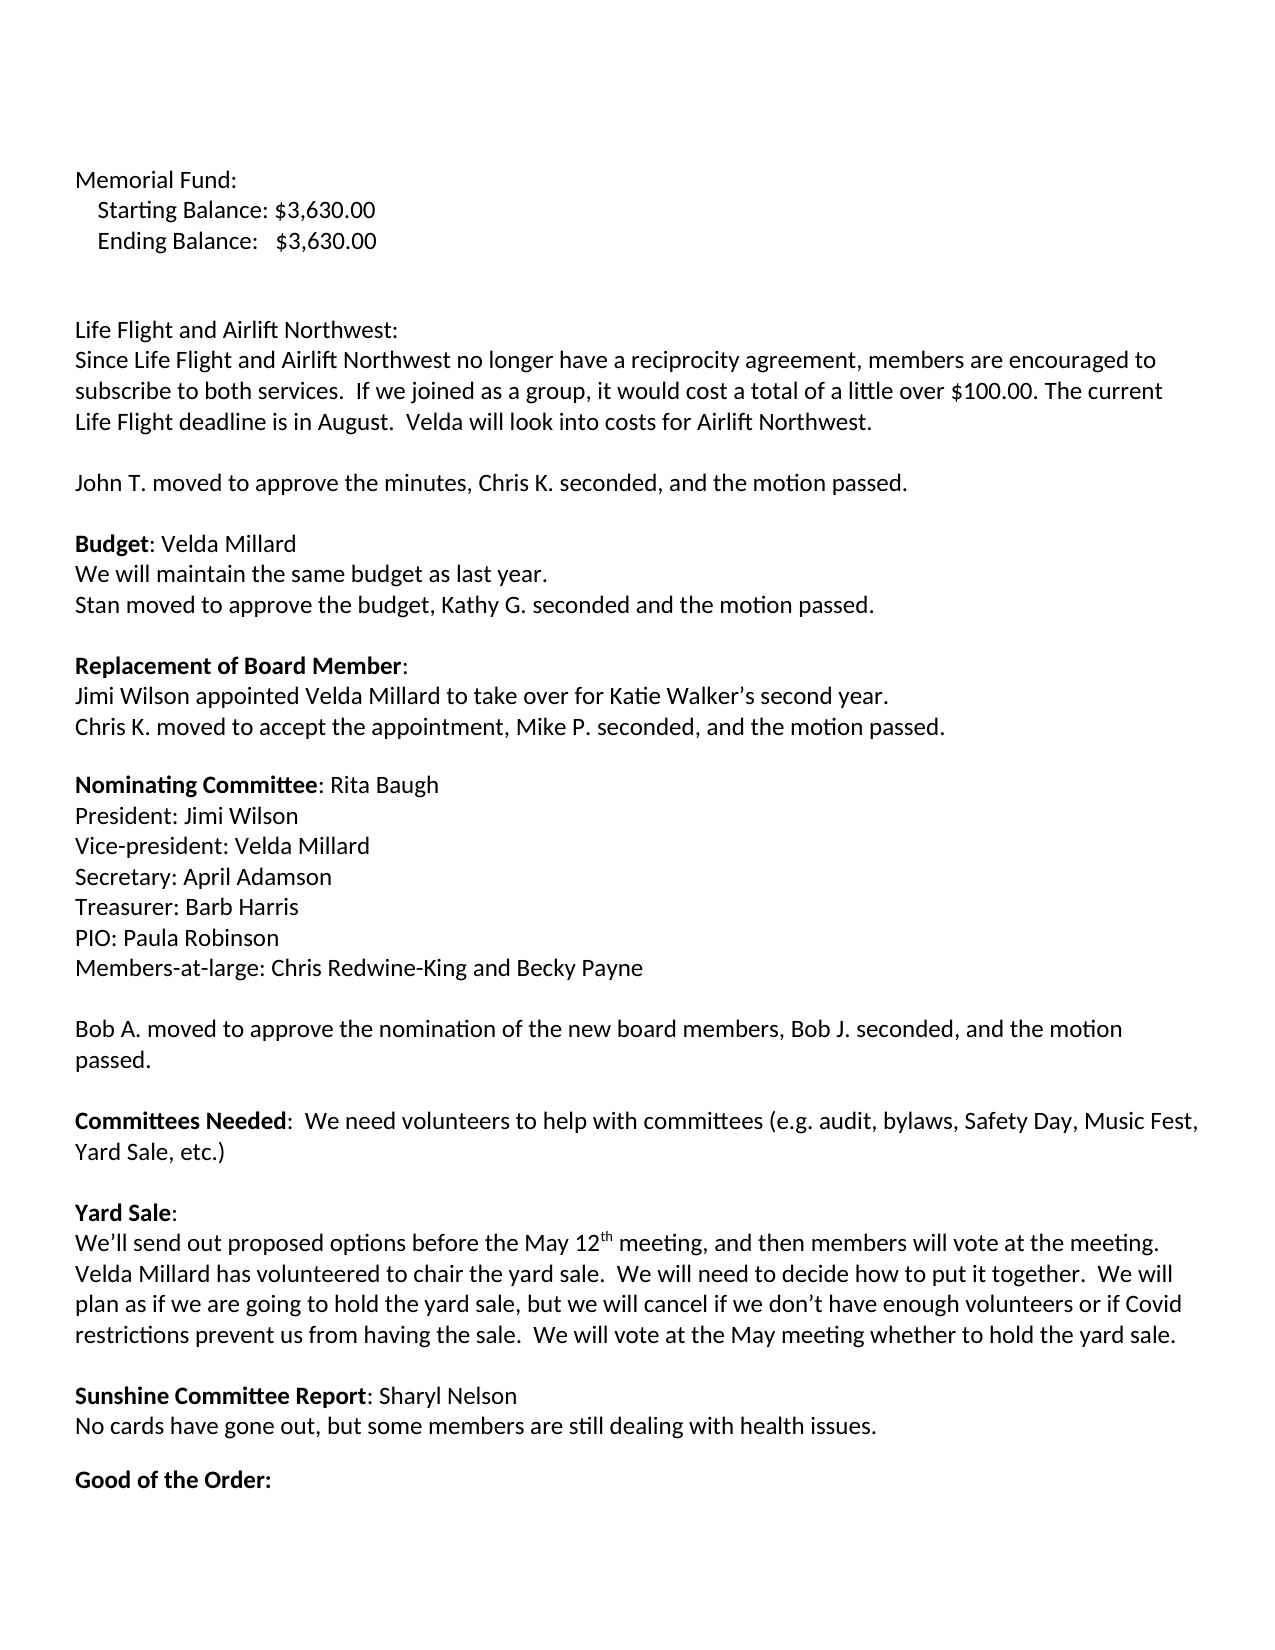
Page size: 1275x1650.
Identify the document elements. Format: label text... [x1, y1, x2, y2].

text Since Life Flight and Airlift Northwest no longer have a reciprocity agreement, members are encouraged to subscribe to both services. If we joined as a group, it would cost a total of a little over $100.00. The current Life Flight deadline is in August. Velda will look into costs for Airlift Northwest. [75, 345, 1200, 436]
text President: Jimi Wilson [75, 800, 1200, 831]
text Vice-president: Velda Millard [75, 831, 1200, 861]
text Members-at-large: Chris Redwine-King and Becky Payne [75, 953, 1200, 983]
text Secretary: April Adamson [75, 861, 1200, 892]
text Chris K. moved to accept the appointment, Mike P. seconded, and the motion passed. [75, 711, 1200, 741]
text Bob A. moved to approve the nomination of the new board members, Bob J. seconded, and the motion passed. [75, 1014, 1200, 1075]
text We’ll send out proposed options before the May 12th meeting, and then members will vote at the meeting. [75, 1227, 1200, 1258]
text Stan moved to approve the budget, Kathy G. seconded and the motion passed. [75, 589, 1200, 619]
text Treasurer: Barb Harris [75, 892, 1200, 922]
text Sunshine Committee Report: Sharyl Nelson [75, 1380, 1200, 1410]
text Velda Millard has volunteered to chair the yard sale. We will need to decide how to put it together. We will plan as if we are going to hold the yard sale, but we will cancel if we don’t have enough volunteers or if Covid restrictions prevent us from having the sale. We will vote at the May meeting whether to hold the yard sale. [75, 1258, 1200, 1349]
text Life Flight and Airlift Northwest: [75, 314, 1200, 345]
text Good of the Order: [75, 1464, 1200, 1494]
text John T. moved to approve the minutes, Chris K. seconded, and the motion passed. [75, 467, 1200, 497]
text We will maintain the same budget as last year. [75, 558, 1200, 589]
text Nominating Committee: Rita Baugh [75, 769, 1200, 800]
text Budget: Velda Millard [75, 528, 1200, 558]
text Jimi Wilson appointed Velda Millard to take over for Katie Walker’s second year. [75, 680, 1200, 711]
text Memorial Fund: [75, 164, 1200, 194]
text Committees Needed: We need volunteers to help with committees (e.g. audit, bylaws, Safety Day, Music Fest, Yard Sale, etc.) [75, 1105, 1200, 1166]
text Yard Sale: [75, 1197, 1200, 1227]
text No cards have gone out, but some members are still dealing with health issues. [75, 1410, 1200, 1441]
text Starting Balance: $3,630.00 [75, 194, 1200, 225]
text Ending Balance: $3,630.00 [75, 225, 1200, 256]
text PIO: Paula Robinson [75, 922, 1200, 953]
text Replacement of Board Member: [75, 650, 1200, 680]
